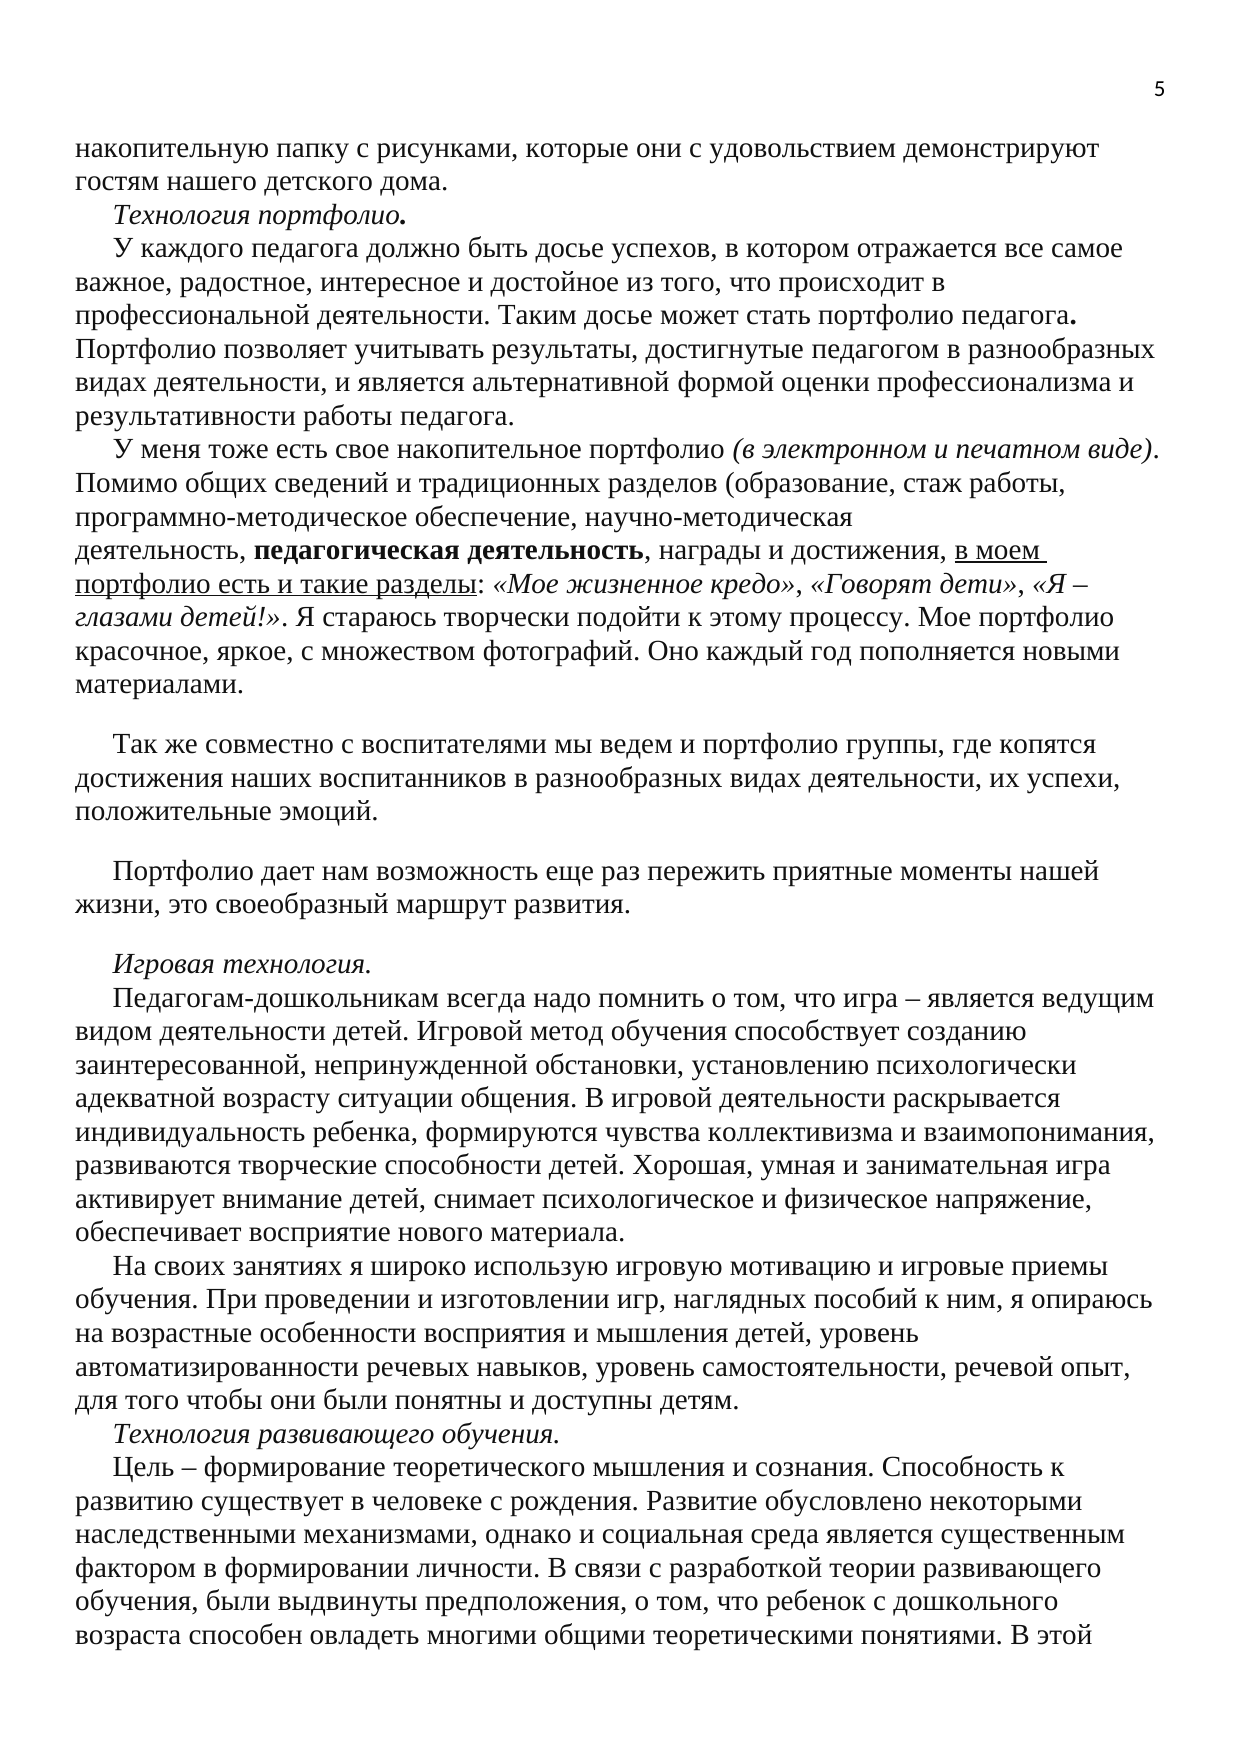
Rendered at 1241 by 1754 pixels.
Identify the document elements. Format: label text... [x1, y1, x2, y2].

text Технология развивающего обучения. [75, 1416, 1165, 1449]
text У каждого педагога должно быть досье успехов, в котором отражается все самое важное, радостное, интересное и достойное из того, что происходит в профессиональной деятельности. Таким досье может стать портфолио педагога. Портфолио позволяет учитывать результаты, достигнутые педагогом в разнообразных видах деятельности, и является альтернативной формой оценки профессионализма и результативности работы педагога. [75, 230, 1165, 432]
text Игровая технология. [75, 946, 1165, 980]
text Технология портфолио. [75, 197, 1165, 230]
text Педагогам-дошкольникам всегда надо помнить о том, что игра – является ведущим видом деятельности детей. Игровой метод обучения способствует созданию заинтересованной, непринужденной обстановки, установлению психологически адекватной возрасту ситуации общения. В игровой деятельности раскрывается индивидуальность ребенка, формируются чувства коллективизма и взаимопонимания, развиваются творческие способности детей. Хорошая, умная и занимательная игра активирует внимание детей, снимает психологическое и физическое напряжение, обеспечивает восприятие нового материала. [75, 980, 1165, 1248]
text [75, 130, 1165, 197]
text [75, 1449, 1165, 1651]
text Так же совместно с воспитателями мы ведем и портфолио группы, где копятся достижения наших воспитанников в разнообразных видах деятельности, их успехи, положительные эмоций. [75, 726, 1165, 827]
text На своих занятиях я широко использую игровую мотивацию и игровые приемы обучения. При проведении и изготовлении игр, наглядных пособий к ним, я опираюсь на возрастные особенности восприятия и мышления детей, уровень автоматизированности речевых навыков, уровень самостоятельности, речевой опыт, для того чтобы они были понятны и доступны детям. [75, 1248, 1165, 1416]
text У меня тоже есть свое накопительное портфолио (в электронном и печатном виде). Помимо общих сведений и традиционных разделов (образование, стаж работы, программно-методическое обеспечение, научно-методическая деятельность, педагогическая деятельность, награды и достижения, в моем портфолио есть и такие разделы: «Мое жизненное кредо», «Говорят дети», «Я – глазами детей!». Я стараюсь творчески подойти к этому процессу. Мое портфолио красочное, яркое, с множеством фотографий. Оно каждый год пополняется новыми материалами. [75, 432, 1165, 700]
text Портфолио дает нам возможность еще раз пережить приятные моменты нашей жизни, это своеобразный маршрут развития. [75, 853, 1165, 920]
